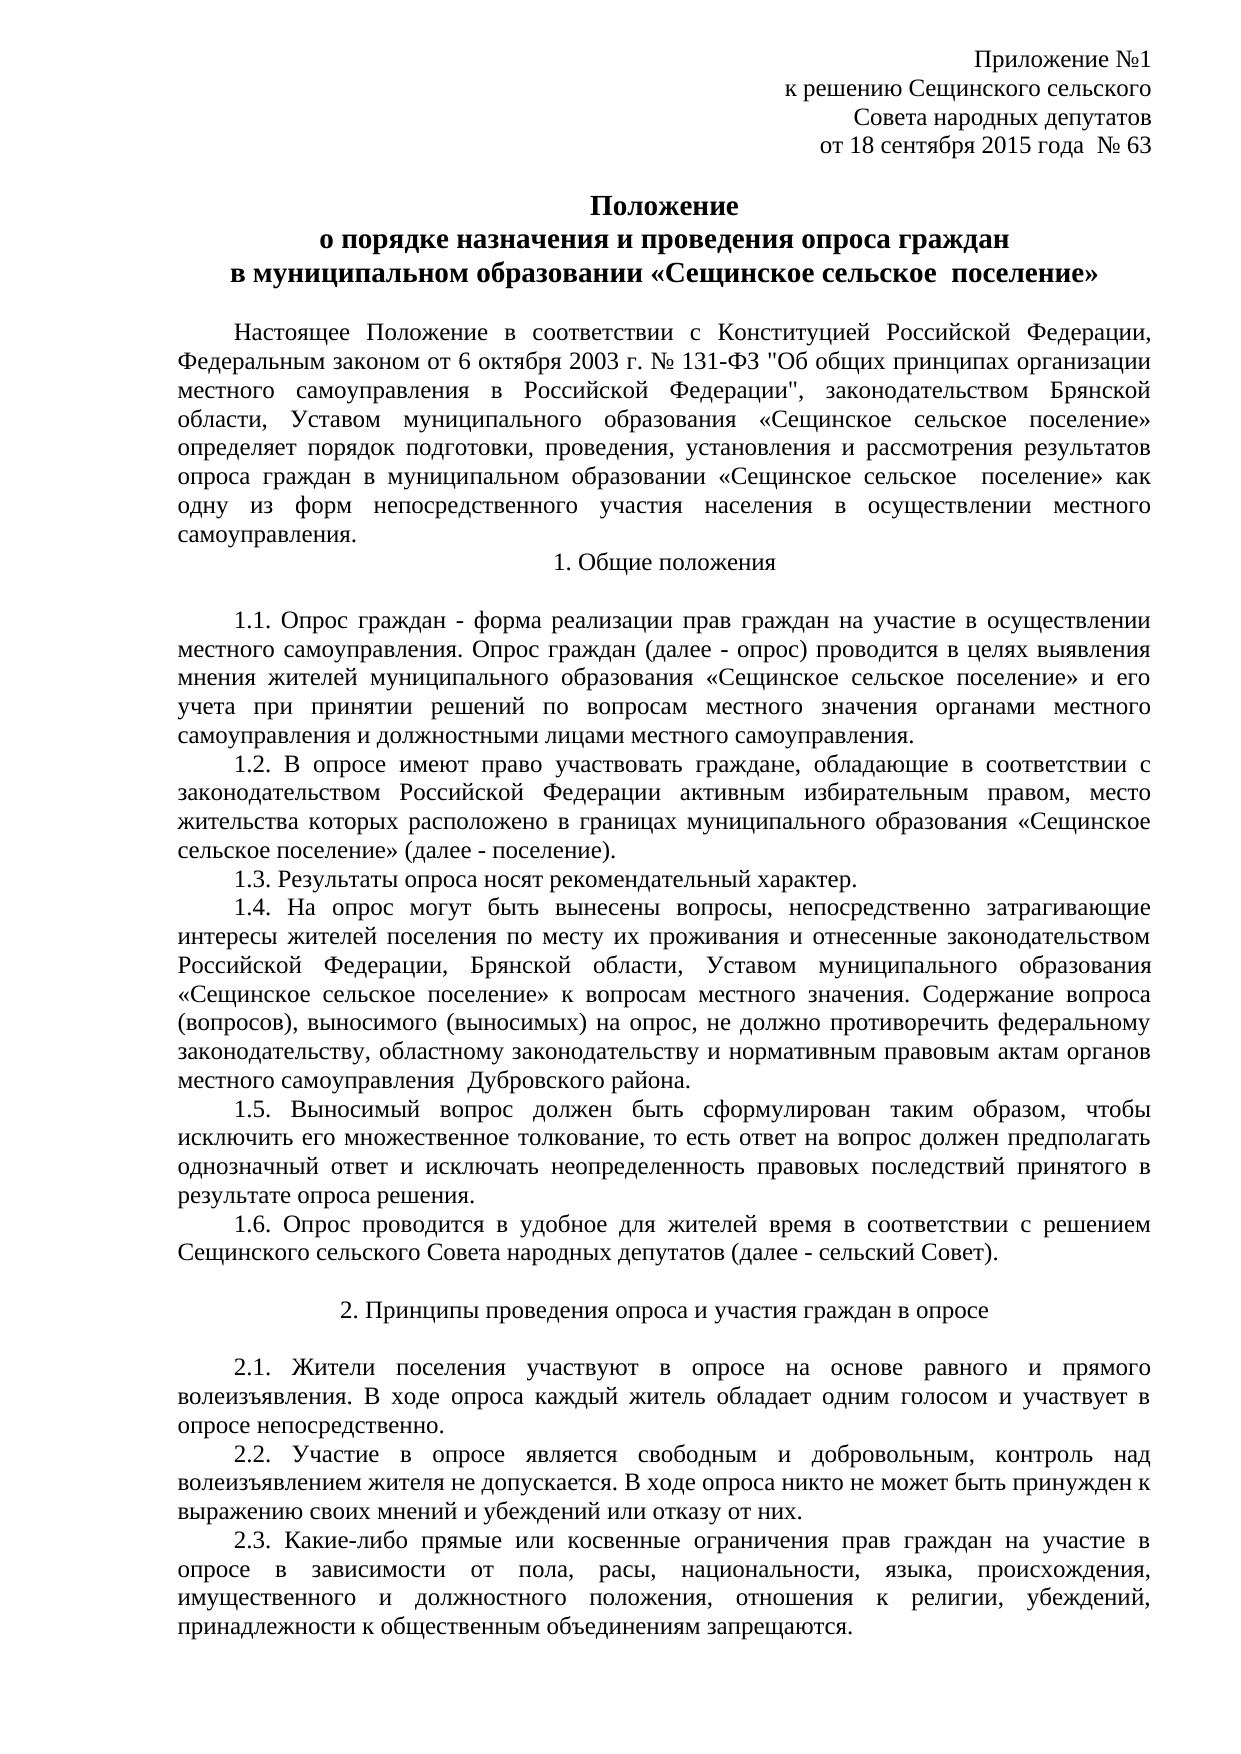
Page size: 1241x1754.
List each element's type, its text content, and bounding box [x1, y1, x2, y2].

text 1. Общие положения [177, 547, 1152, 576]
text 2.1. Жители поселения участвуют в опросе на основе равного и прямого волеизъявления. В ходе опроса каждый житель обладает одним голосом и участвует в опросе непосредственно. [177, 1352, 1152, 1439]
title Положение [177, 188, 1152, 222]
text 2.3. Какие-либо прямые или косвенные ограничения прав граждан на участие в опросе в зависимости от пола, расы, национальности, языка, происхождения, имущественного и должностного положения, отношения к религии, убеждений, принадлежности к общественным объединениям запрещаются. [177, 1525, 1152, 1640]
text Приложение №1 [738, 44, 1152, 73]
text 1.4. На опрос могут быть вынесены вопросы, непосредственно затрагивающие интересы жителей поселения по месту их проживания и отнесенные законодательством Российской Федерации, Брянской области, Уставом муниципального образования «Сещинское сельское поселение» к вопросам местного значения. Содержание вопроса (вопросов), выносимого (выносимых) на опрос, не должно противоречить федеральному законодательству, областному законодательству и нормативным правовым актам органов местного самоуправления Дубровского района. [177, 892, 1152, 1094]
text 1.2. В опросе имеют право участвовать граждане, обладающие в соответствии с законодательством Российской Федерации активным избирательным правом, место жительства которых расположено в границах муниципального образования «Сещинское сельское поселение» (далее - поселение). [177, 749, 1152, 864]
text 1.3. Результаты опроса носят рекомендательный характер. [177, 864, 1152, 892]
title в муниципальном образовании «Сещинское сельское поселение» [177, 255, 1152, 289]
text к решению Сещинского сельского Совета народных депутатов [738, 73, 1152, 131]
text Настоящее Положение в соответствии с Конституцией Российской Федерации, Федеральным законом от 6 октября 2003 г. № 131-ФЗ "Об общих принципах организации местного самоуправления в Российской Федерации", законодательством Брянской области, Уставом муниципального образования «Сещинское сельское поселение» определяет порядок подготовки, проведения, установления и рассмотрения результатов опроса граждан в муниципальном образовании «Сещинское сельское поселение» как одну из форм непосредственного участия населения в осуществлении местного самоуправления. [177, 317, 1152, 547]
text 1.1. Опрос граждан - форма реализации прав граждан на участие в осуществлении местного самоуправления. Опрос граждан (далее - опрос) проводится в целях выявления мнения жителей муниципального образования «Сещинское сельское поселение» и его учета при принятии решений по вопросам местного значения органами местного самоуправления и должностными лицами местного самоуправления. [177, 605, 1152, 749]
text 2.2. Участие в опросе является свободным и добровольным, контроль над волеизъявлением жителя не допускается. В ходе опроса никто не может быть принужден к выражению своих мнений и убеждений или отказу от них. [177, 1439, 1152, 1525]
text 1.6. Опрос проводится в удобное для жителей время в соответствии с решением Сещинского сельского Совета народных депутатов (далее - сельский Совет). [177, 1209, 1152, 1266]
text от 18 сентября 2015 года № 63 [177, 131, 1152, 159]
text 1.5. Выносимый вопрос должен быть сформулирован таким образом, чтобы исключить его множественное толкование, то есть ответ на вопрос должен предполагать однозначный ответ и исключать неопределенность правовых последствий принятого в результате опроса решения. [177, 1094, 1152, 1209]
text 2. Принципы проведения опроса и участия граждан в опросе [177, 1295, 1152, 1324]
title о порядке назначения и проведения опроса граждан [177, 222, 1152, 255]
